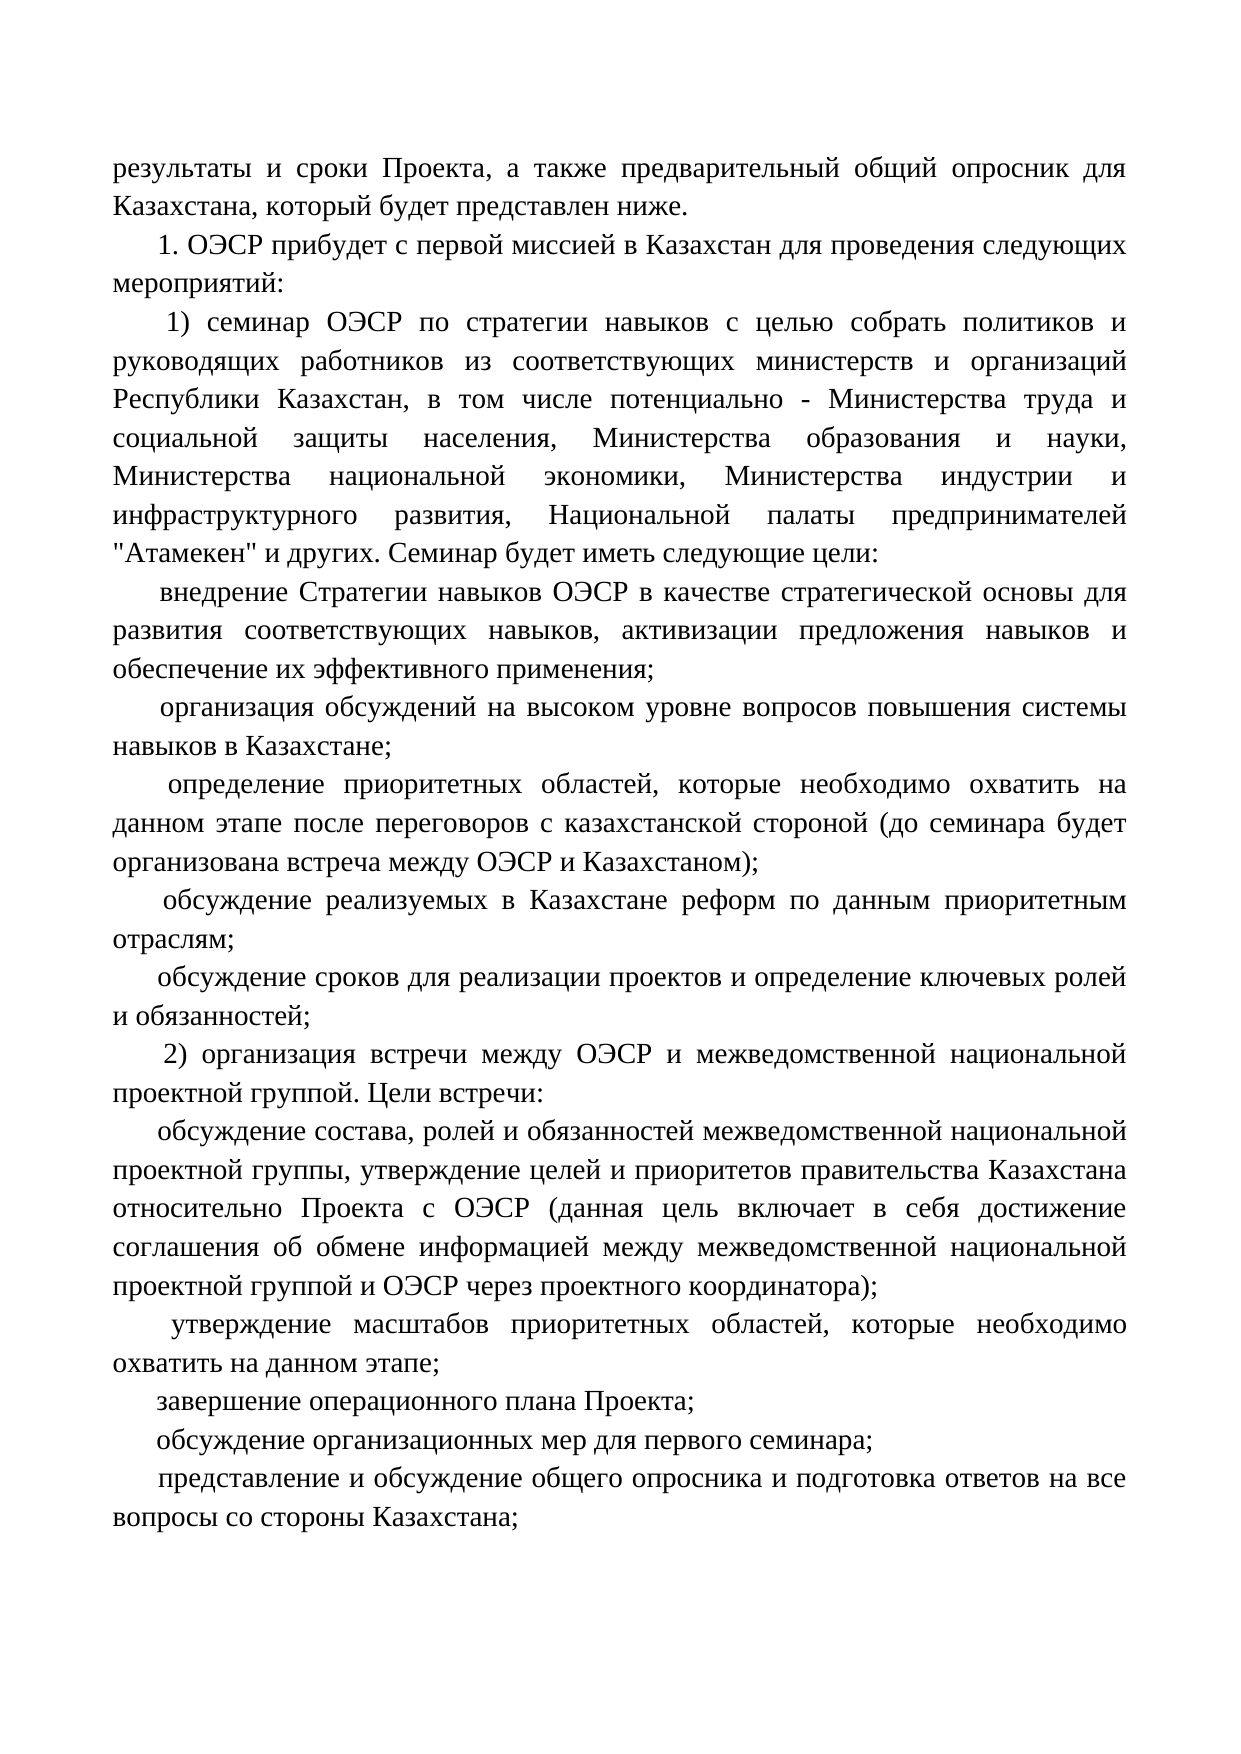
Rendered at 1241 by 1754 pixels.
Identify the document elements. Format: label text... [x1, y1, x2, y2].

text определение приоритетных областей, которые необходимо охватить на данном этапе после переговоров с казахстанской стороной (до семинара будет организована встреча между ОЭСР и Казахстаном); [112, 767, 1128, 877]
text представление и обсуждение общего опросника и подготовка ответов на все вопросы со стороны Казахстана; [112, 1460, 1128, 1532]
text обсуждение состава, ролей и обязанностей межведомственной национальной проектной группы, утверждение целей и приоритетов правительства Казахстана относительно Проекта с ОЭСР (данная цель включает в себя достижение соглашения об обмене информацией между межведомственной национальной проектной группой и ОЭСР через проектного координатора); [112, 1113, 1128, 1301]
text обсуждение реализуемых в Казахстане реформ по данным приоритетным отраслям; [112, 882, 1128, 954]
text организация обсуждений на высоком уровне вопросов повышения системы навыков в Казахстане; [112, 689, 1128, 762]
text завершение операционного плана Проекта; [112, 1383, 1128, 1417]
text 1) семинар ОЭСР по стратегии навыков с целью собрать политиков и руководящих работников из соответствующих министерств и организаций Республики Казахстан, в том числе потенциально - Министерства труда и социальной защиты населения, Министерства образования и науки, Министерства национальной экономики, Министерства индустрии и инфраструктурного развития, Национальной палаты предпринимателей "Атамекен" и других. Семинар будет иметь следующие цели: [112, 304, 1128, 569]
text обсуждение организационных мер для первого семинара; [112, 1422, 1128, 1455]
text обсуждение сроков для реализации проектов и определение ключевых ролей и обязанностей; [112, 959, 1128, 1031]
text 2) организация встречи между ОЭСР и межведомственной национальной проектной группой. Цели встречи: [112, 1036, 1128, 1108]
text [112, 150, 1128, 222]
text утверждение масштабов приоритетных областей, которые необходимо охватить на данном этапе; [112, 1306, 1128, 1378]
text внедрение Стратегии навыков ОЭСР в качестве стратегической основы для развития соответствующих навыков, активизации предложения навыков и обеспечение их эффективного применения; [112, 574, 1128, 684]
text 1. ОЭСР прибудет с первой миссией в Казахстан для проведения следующих мероприятий: [112, 227, 1128, 299]
